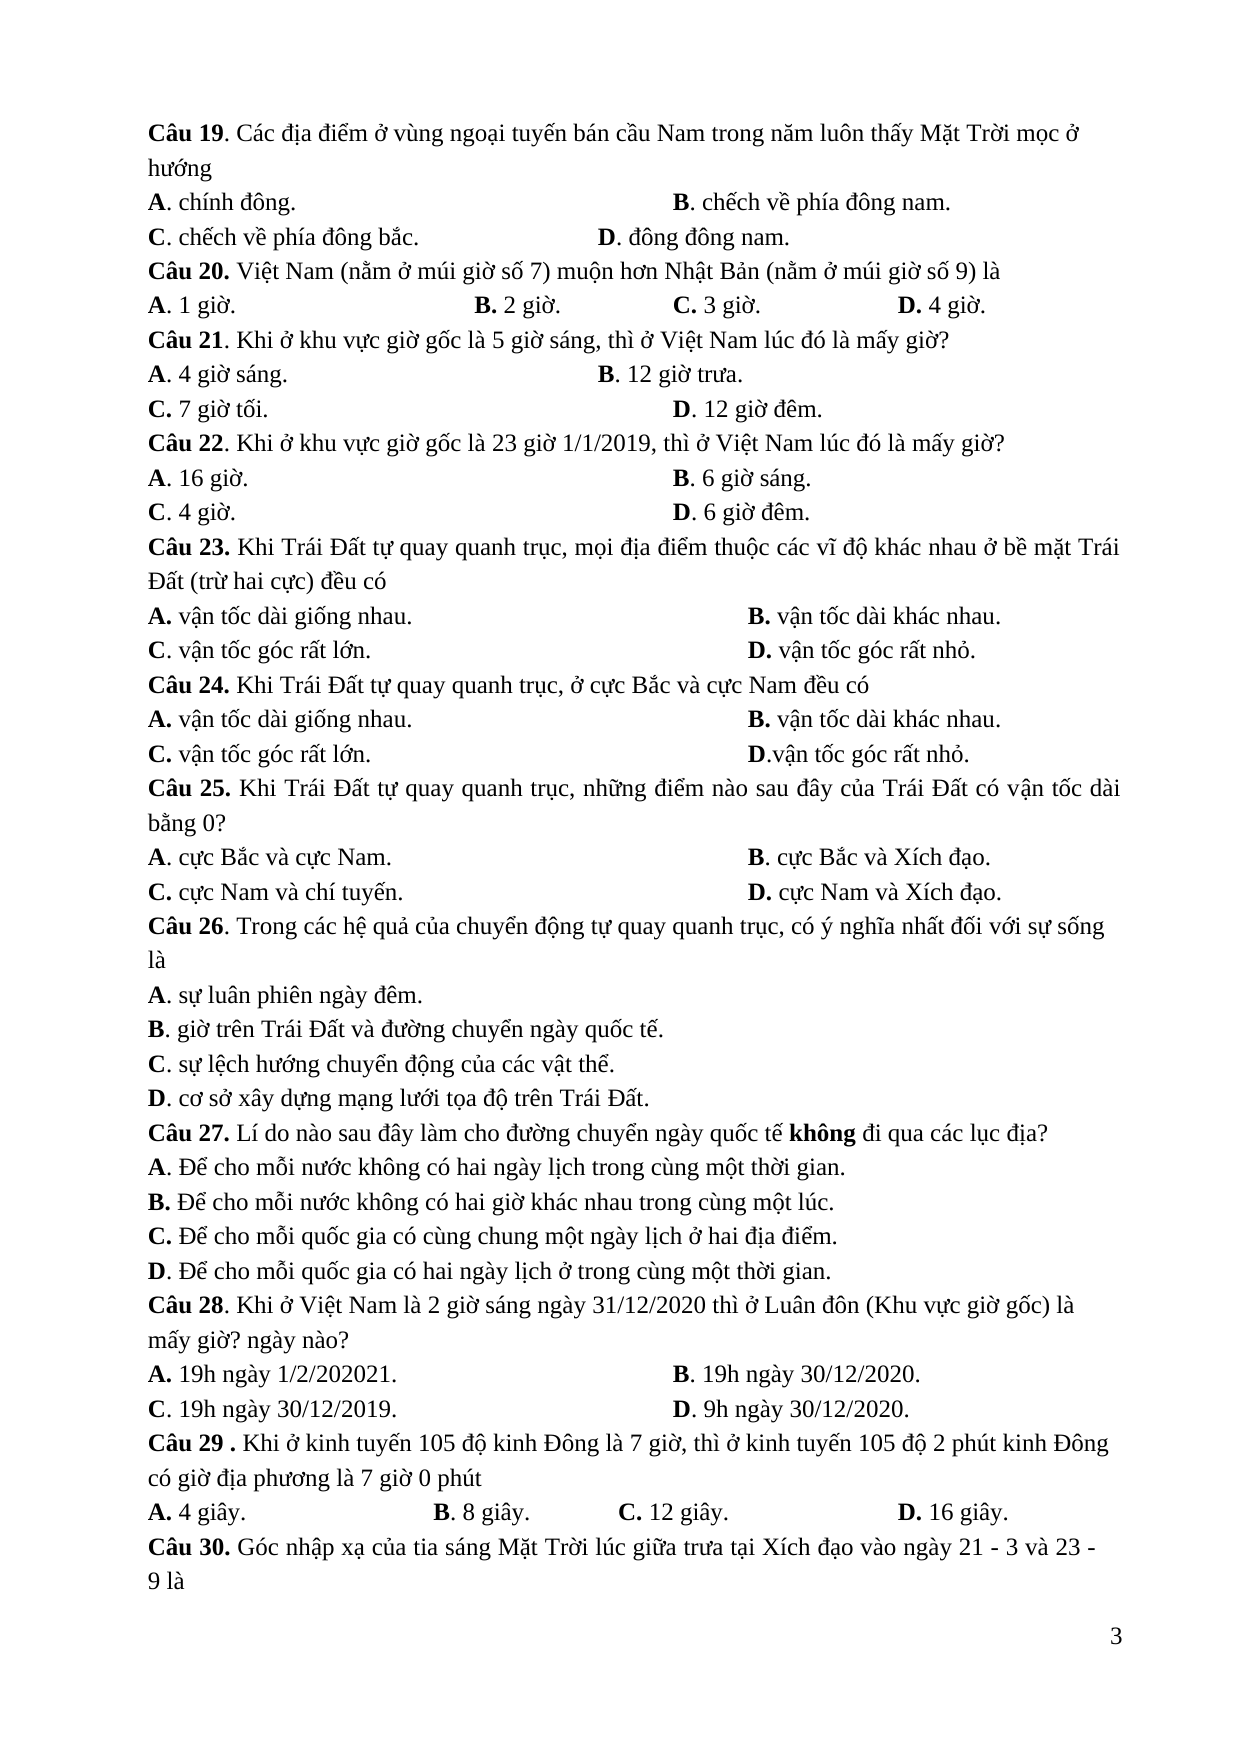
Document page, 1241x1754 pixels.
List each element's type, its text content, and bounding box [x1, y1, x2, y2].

text B. Để cho mỗi nước không có hai giờ khác nhau trong cùng một lúc. [148, 1187, 1122, 1216]
text Câu 28. Khi ở Việt Nam là 2 giờ sáng ngày 31/12/2020 thì ở Luân đôn (Khu vực giờ gốc) là mấy giờ? ngày nào? [148, 1290, 1122, 1354]
text B. giờ trên Trái Đất và đường chuyển ngày quốc tế. [148, 1014, 1122, 1043]
text C. 4 giờ. D. 6 giờ đêm. [148, 497, 1122, 526]
text C. sự lệch hướng chuyển động của các vật thể. [148, 1049, 1122, 1078]
text Câu 24. Khi Trái Đất tự quay quanh trục, ở cực Bắc và cực Nam đều có [148, 670, 1122, 698]
text C. chếch về phía đông bắc. D. đông đông nam. [148, 222, 1122, 250]
text C. 19h ngày 30/12/2019. D. 9h ngày 30/12/2020. [148, 1394, 1122, 1423]
text A. cực Bắc và cực Nam. B. cực Bắc và Xích đạo. [148, 842, 1122, 871]
text A. 19h ngày 1/2/202021. B. 19h ngày 30/12/2020. [148, 1359, 1122, 1388]
text A. 1 giờ. B. 2 giờ. C. 3 giờ. D. 4 giờ. [148, 291, 1122, 319]
text Câu 30. Góc nhập xạ của tia sáng Mặt Trời lúc giữa trưa tại Xích đạo vào ngày 21 - 3 và 23 - 9 là [148, 1532, 1097, 1595]
text C. 7 giờ tối. D. 12 giờ đêm. [148, 394, 1122, 423]
text A. sự luân phiên ngày đêm. [148, 980, 1122, 1009]
text Câu 26. Trong các hệ quả của chuyển động tự quay quanh trục, có ý nghĩa nhất đối với sự sống là [148, 911, 1122, 974]
text Câu 20. Việt Nam (nằm ở múi giờ số 7) muộn hơn Nhật Bản (nằm ở múi giờ số 9) là [148, 256, 1122, 285]
text A. chính đông. B. chếch về phía đông nam. [148, 187, 1122, 216]
text Câu 23. Khi Trái Đất tự quay quanh trục, mọi địa điểm thuộc các vĩ độ khác nhau ở bề mặt Trái Đất (trừ hai cực) đều có [148, 532, 1122, 595]
text Câu 22. Khi ở khu vực giờ gốc là 23 giờ 1/1/2019, thì ở Việt Nam lúc đó là mấy giờ? [148, 428, 1122, 457]
text D. Để cho mỗi quốc gia có hai ngày lịch ở trong cùng một thời gian. [148, 1256, 1122, 1285]
text C. vận tốc góc rất lớn. D.vận tốc góc rất nhỏ. [148, 739, 1122, 767]
text Câu 25. Khi Trái Đất tự quay quanh trục, những điểm nào sau đây của Trái Đất có vận tốc dài bằng 0? [148, 773, 1122, 836]
text A. 4 giờ sáng. B. 12 giờ trưa. [148, 359, 1122, 388]
text C. vận tốc góc rất lớn. D. vận tốc góc rất nhỏ. [148, 635, 1122, 664]
text Câu 29 . Khi ở kinh tuyến 105 độ kinh Đông là 7 giờ, thì ở kinh tuyến 105 độ 2 phút kinh Đông có giờ địa phương là 7 giờ 0 phút [148, 1428, 1122, 1492]
text Câu 21. Khi ở khu vực giờ gốc là 5 giờ sáng, thì ở Việt Nam lúc đó là mấy giờ? [148, 325, 1122, 354]
text A. vận tốc dài giống nhau. B. vận tốc dài khác nhau. [148, 601, 1122, 629]
text A. 16 giờ. B. 6 giờ sáng. [148, 463, 1122, 492]
text Câu 19. Các địa điểm ở vùng ngoại tuyến bán cầu Nam trong năm luôn thấy Mặt Trời mọc ở hướng [148, 118, 1122, 181]
text D. cơ sở xây dựng mạng lưới tọa độ trên Trái Đất. [148, 1083, 1122, 1112]
text A. Để cho mỗi nước không có hai ngày lịch trong cùng một thời gian. [148, 1152, 1122, 1181]
text A. vận tốc dài giống nhau. B. vận tốc dài khác nhau. [148, 704, 1122, 733]
text Câu 27. Lí do nào sau đây làm cho đường chuyển ngày quốc tế không đi qua các lục địa? [148, 1118, 1122, 1147]
text C. cực Nam và chí tuyến. D. cực Nam và Xích đạo. [148, 877, 1122, 905]
text C. Để cho mỗi quốc gia có cùng chung một ngày lịch ở hai địa điểm. [148, 1221, 1122, 1250]
text A. 4 giây. B. 8 giây. C. 12 giây. D. 16 giây. [148, 1497, 1122, 1526]
